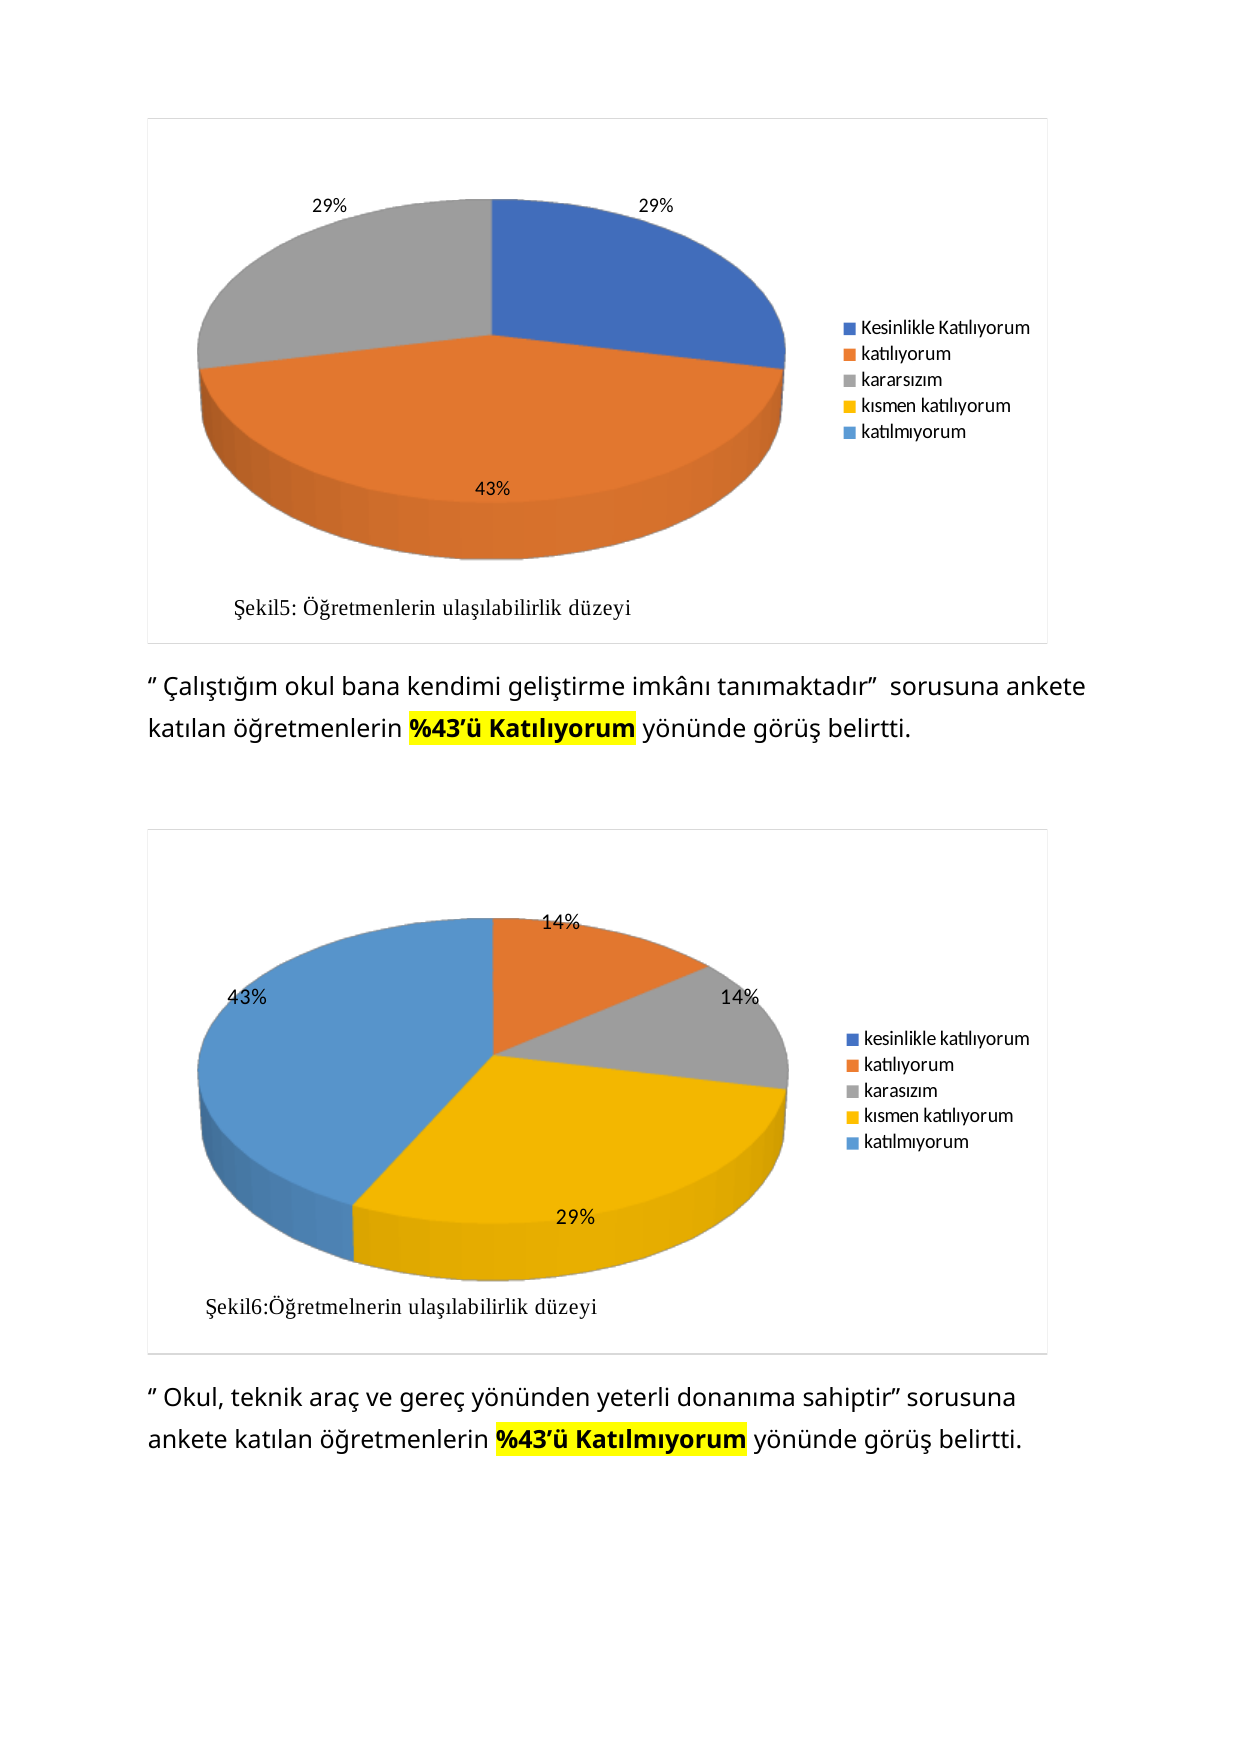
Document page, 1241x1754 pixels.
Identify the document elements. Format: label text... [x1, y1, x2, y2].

text ‘’ Çalıştığım okul bana kendimi geliştirme imkânı tanımaktadır’’ sorusuna ankete katılan öğretmenlerin %43’ü Katılıyorum yönünde görüş belirtti. [148, 668, 1093, 745]
text ‘’ Okul, teknik araç ve gereç yönünden yeterli donanıma sahiptir’’ sorusuna ankete katılan öğretmenlerin %43’ü Katılmıyorum yönünde görüş belirtti. [148, 1379, 1093, 1456]
